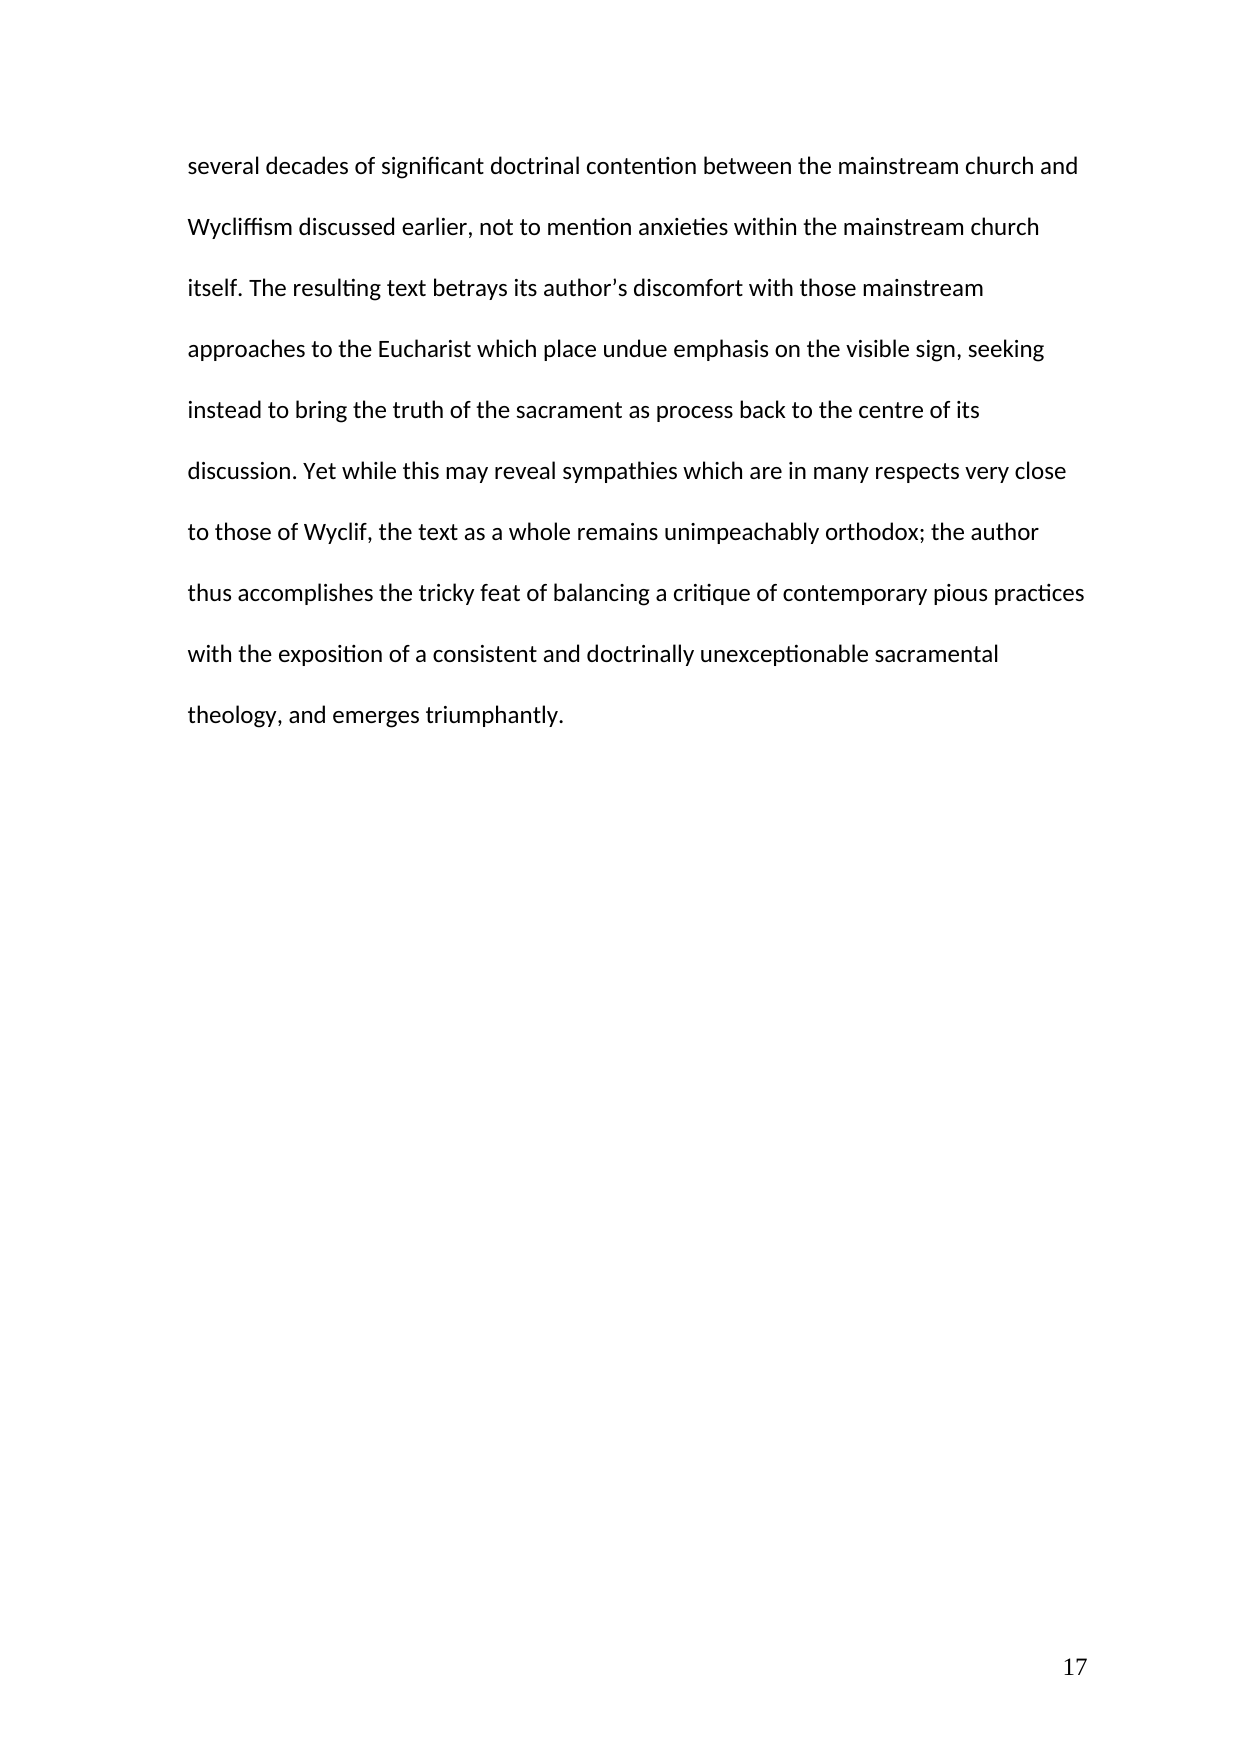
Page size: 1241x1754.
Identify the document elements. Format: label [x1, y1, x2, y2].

text [187, 150, 1087, 730]
